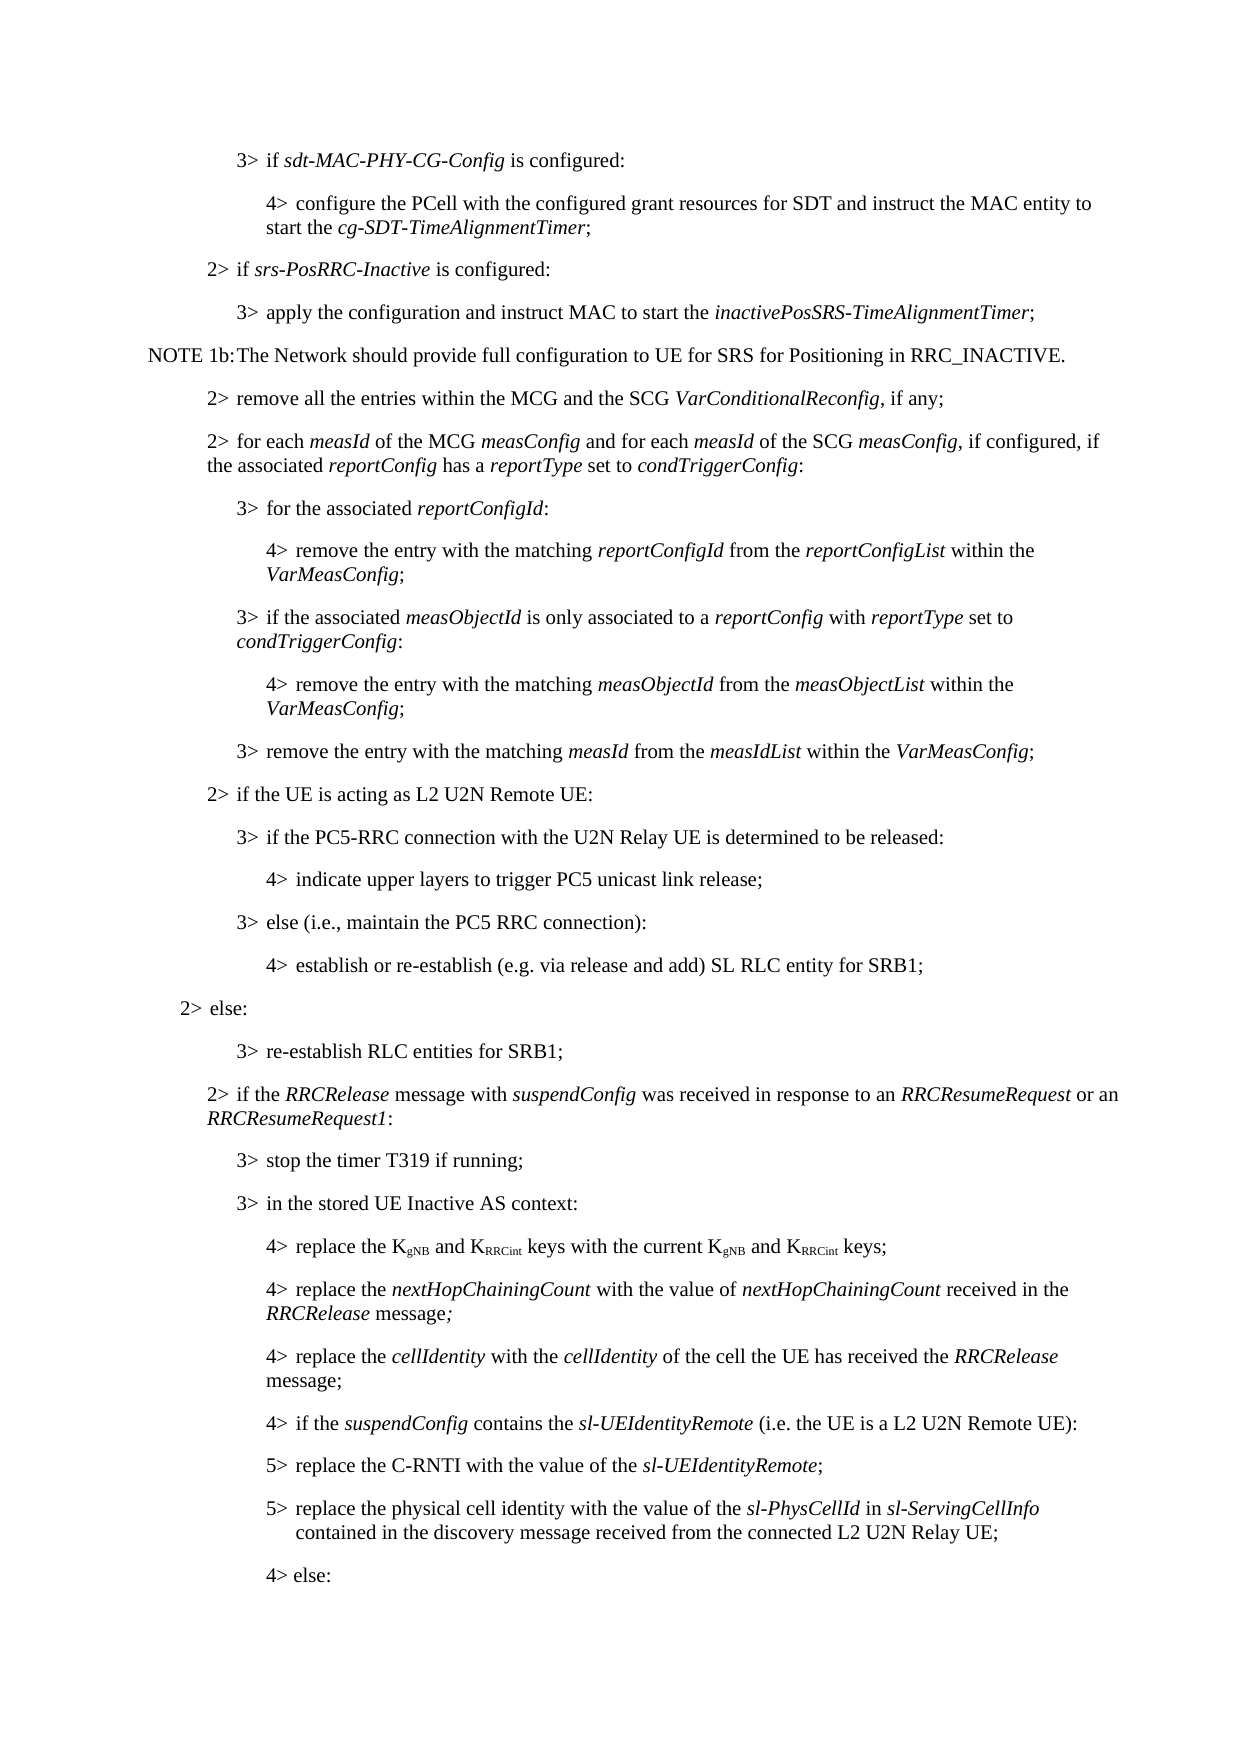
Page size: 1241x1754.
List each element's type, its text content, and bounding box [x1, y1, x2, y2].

text 2> else: [180, 996, 1122, 1020]
text 3> apply the configuration and instruct MAC to start the inactivePosSRS-TimeAlignmentTimer; [236, 300, 1122, 324]
text 2> if srs-PosRRC-Inactive is configured: [207, 257, 1122, 281]
text 4> remove the entry with the matching measObjectId from the measObjectList within the VarMeasConfig; [266, 672, 1122, 720]
text 3> else (i.e., maintain the PC5 RRC connection): [236, 910, 1122, 934]
text 2> if the UE is acting as L2 U2N Remote UE: [207, 782, 1122, 806]
text 4> replace the KgNB and KRRCint keys with the current KgNB and KRRCint keys; [266, 1234, 1122, 1258]
text 2> for each measId of the MCG measConfig and for each measId of the SCG measConfig, if configured, if the associated reportConfig has a reportType set to condTriggerConfig: [207, 429, 1122, 477]
text 4> else: [266, 1563, 1122, 1587]
text 2> if the RRCRelease message with suspendConfig was received in response to an RRCResumeRequest or an RRCResumeRequest1: [207, 1081, 1122, 1129]
text 4> configure the PCell with the configured grant resources for SDT and instruct the MAC entity to start the cg-SDT-TimeAlignmentTimer; [266, 191, 1122, 239]
text 3> if sdt-MAC-PHY-CG-Config is configured: [236, 148, 1122, 172]
text 4> indicate upper layers to trigger PC5 unicast link release; [266, 867, 1122, 891]
text 5> replace the physical cell identity with the value of the sl-PhysCellId in sl-ServingCellInfo contained in the discovery message received from the connected L2 U2N Relay UE; [266, 1496, 1122, 1544]
text 3> in the stored UE Inactive AS context: [236, 1191, 1122, 1215]
text 3> for the associated reportConfigId: [236, 496, 1122, 519]
text 3> stop the timer T319 if running; [236, 1148, 1122, 1172]
text 3> remove the entry with the matching measId from the measIdList within the VarMeasConfig; [236, 739, 1122, 763]
text 4> remove the entry with the matching reportConfigId from the reportConfigList within the VarMeasConfig; [266, 538, 1122, 586]
text 4> replace the cellIdentity with the cellIdentity of the cell the UE has received the RRCRelease message; [266, 1344, 1122, 1392]
text NOTE 1b: The Network should provide full configuration to UE for SRS for Positioning in RRC_INACTIVE. [148, 343, 1122, 367]
text 4> replace the nextHopChainingCount with the value of nextHopChainingCount received in the RRCRelease message; [266, 1277, 1122, 1325]
text 3> re-establish RLC entities for SRB1; [236, 1039, 1122, 1063]
text 4> establish or re-establish (e.g. via release and add) SL RLC entity for SRB1; [266, 953, 1122, 977]
text 3> if the PC5-RRC connection with the U2N Relay UE is determined to be released: [236, 824, 1122, 849]
text 3> if the associated measObjectId is only associated to a reportConfig with reportType set to condTriggerConfig: [236, 605, 1122, 653]
text 2> remove all the entries within the MCG and the SCG VarConditionalReconfig, if any; [207, 386, 1122, 410]
text 5> replace the C-RNTI with the value of the sl-UEIdentityRemote; [266, 1453, 1122, 1477]
text 4> if the suspendConfig contains the sl-UEIdentityRemote (i.e. the UE is a L2 U2N Remote UE): [266, 1411, 1122, 1434]
